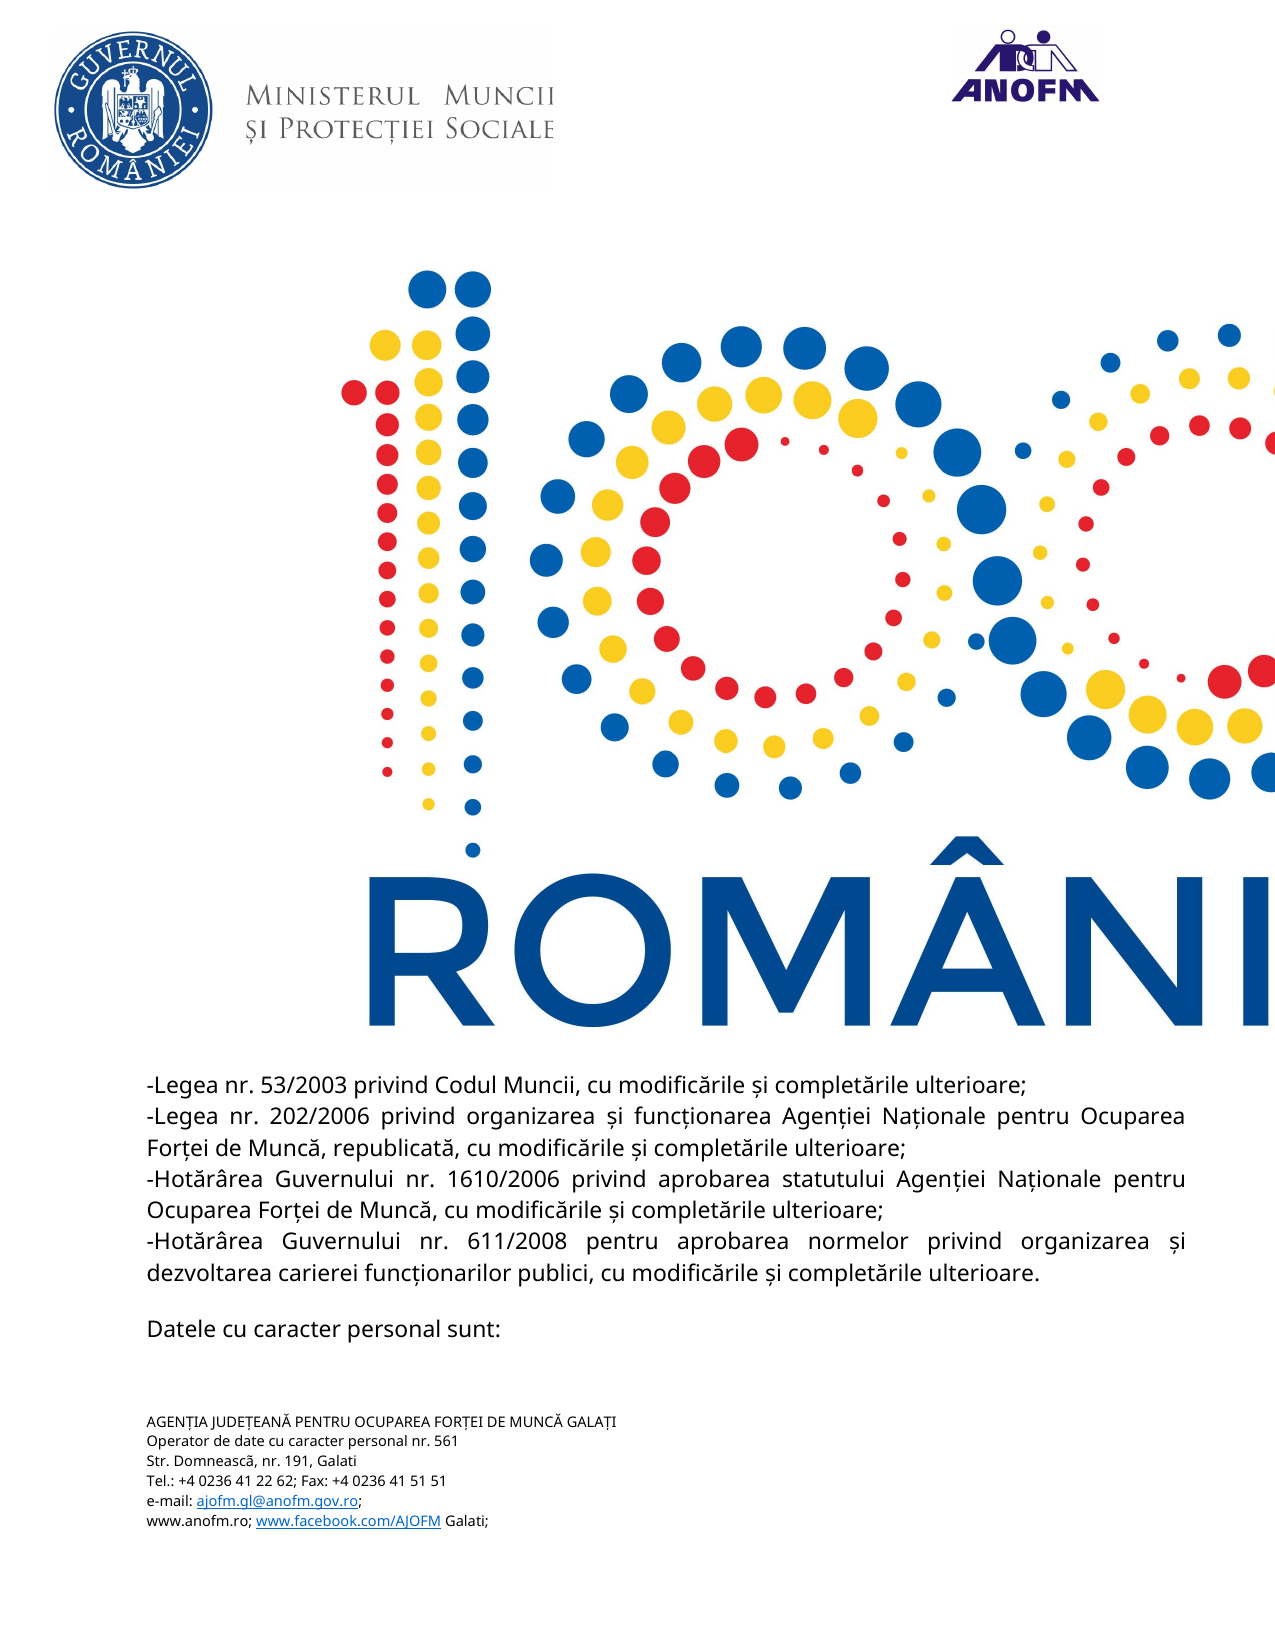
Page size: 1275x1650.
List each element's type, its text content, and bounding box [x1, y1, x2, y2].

picture [52, 29, 1275, 1034]
text -Legea nr. 202/2006 privind organizarea şi funcţionarea Agenţiei Naţionale pentru Ocuparea Forţei de Muncă, republicată, cu modificările şi completările ulterioare; [146, 1100, 1186, 1163]
picture [951, 29, 1100, 102]
text -Hotărârea Guvernului nr. 611/2008 pentru aprobarea normelor privind organizarea şi dezvoltarea carierei funcţionarilor publici, cu modificările şi completările ulterioare. [146, 1225, 1186, 1288]
text -Hotărârea Guvernului nr. 1610/2006 privind aprobarea statutului Agenţiei Naţionale pentru Ocuparea Forţei de Muncă, cu modificările şi completările ulterioare; [146, 1163, 1186, 1225]
text -Legea nr. 53/2003 privind Codul Muncii, cu modificările şi completările ulterioare; [146, 1068, 1186, 1100]
text Datele cu caracter personal sunt: [146, 1313, 1186, 1344]
